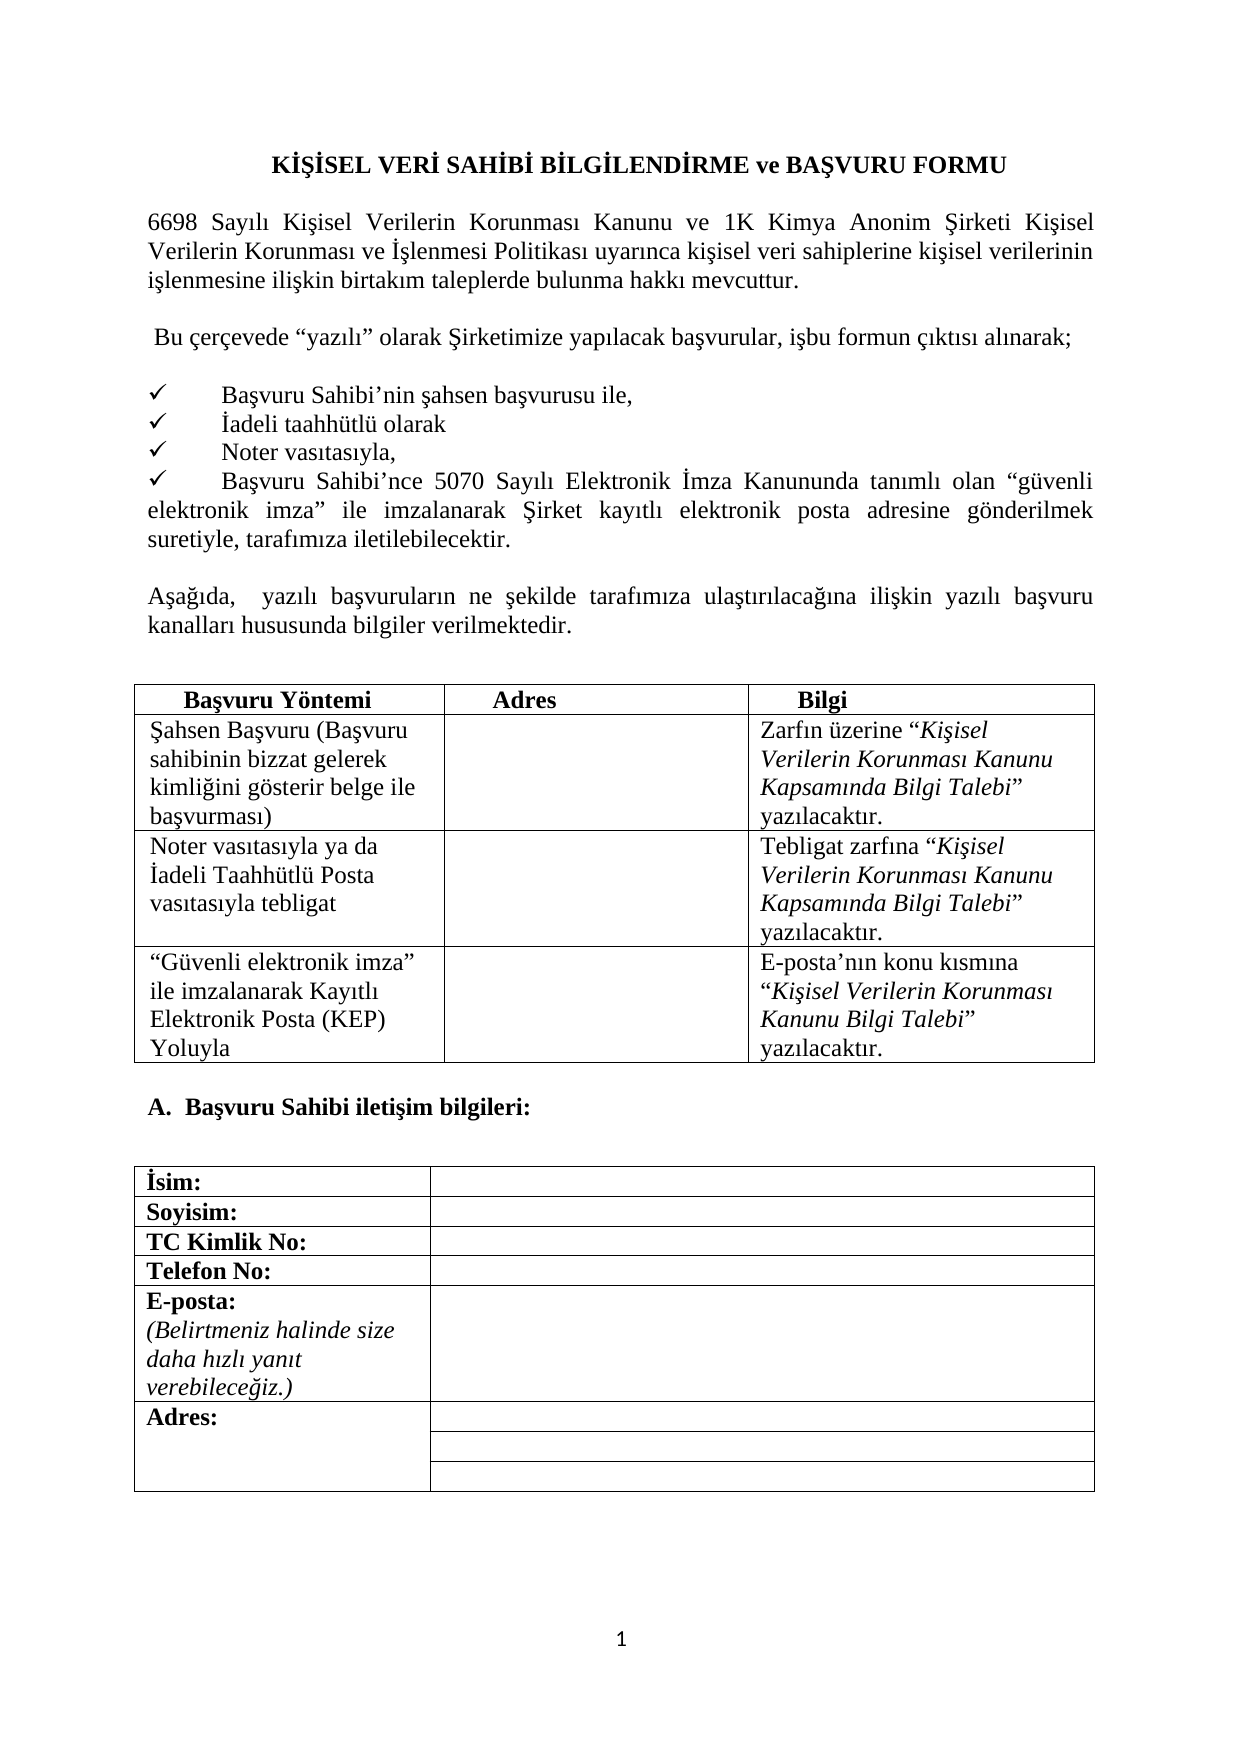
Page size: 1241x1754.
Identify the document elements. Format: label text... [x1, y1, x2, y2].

table_cell [431, 1462, 1094, 1491]
table_cell “Güvenli elektronik imza” ile imzalanarak Kayıtlı Elektronik Posta (KEP) Yoluyla [135, 947, 444, 1062]
list Noter vasıtasıyla, [147, 437, 1094, 466]
text 6698 Sayılı Kişisel Verilerin Korunması Kanunu ve 1K Kimya Anonim Şirketi Kişisel Verilerin Korunması ve İşlenmesi Politikası uyarınca kişisel veri sahiplerine kişisel verilerinin işlenmesine ilişkin birtakım taleplerde bulunma hakkı mevcuttur. [147, 207, 1094, 294]
table_cell Telefon No: [135, 1256, 430, 1285]
table_cell E-posta: (Belirtmeniz halinde size daha hızlı yanıt verebileceğiz.) [135, 1286, 430, 1401]
text Aşağıda, yazılı başvuruların ne şekilde tarafımıza ulaştırılacağına ilişkin yazılı başvuru kanalları hususunda bilgiler verilmektedir. [147, 581, 1094, 639]
table_cell [431, 1197, 1094, 1226]
table_cell Noter vasıtasıyla ya da İadeli Taahhütlü Posta vasıtasıyla tebligat [135, 831, 444, 946]
table_cell [445, 947, 748, 1062]
table_cell Soyisim: [135, 1197, 430, 1226]
table_cell [445, 715, 748, 830]
table_cell [431, 1256, 1094, 1285]
table_header İsim: [135, 1167, 430, 1196]
table_cell Şahsen Başvuru (Başvuru sahibinin bizzat gelerek kimliğini gösterir belge ile başvurması) [135, 715, 444, 830]
table_header [431, 1167, 1094, 1196]
table_cell Zarfın üzerine “Kişisel Verilerin Korunması Kanunu Kapsamında Bilgi Talebi” yazılacaktır. [749, 715, 1094, 830]
text KİŞİSEL VERİ SAHİBİ BİLGİLENDİRME ve BAŞVURU FORMU [185, 150, 1094, 179]
table_cell [431, 1286, 1094, 1401]
table_cell E-posta’nın konu kısmına “Kişisel Verilerin Korunması Kanunu Bilgi Talebi” yazılacaktır. [749, 947, 1094, 1062]
table_cell TC Kimlik No: [135, 1227, 430, 1255]
table_cell [431, 1227, 1094, 1255]
table_header Adres [445, 685, 748, 714]
list Başvuru Sahibi’nin şahsen başvurusu ile, [147, 380, 1094, 409]
table_cell Adres: [135, 1402, 430, 1491]
table_cell Tebligat zarfına “Kişisel Verilerin Korunması Kanunu Kapsamında Bilgi Talebi” yazılacaktır. [749, 831, 1094, 946]
list İadeli taahhütlü olarak [147, 409, 1094, 437]
text Bu çerçevede “yazılı” olarak Şirketimize yapılacak başvurular, işbu formun çıktısı alınarak; [147, 322, 1094, 351]
list Başvuru Sahibi’nce 5070 Sayılı Elektronik İmza Kanununda tanımlı olan “güvenli elektronik imza” ile imzalanarak Şirket kayıtlı elektronik posta adresine gönderilmek suretiyle, tarafımıza iletilebilecektir. [147, 466, 1094, 552]
table_cell [445, 831, 748, 946]
table_cell [431, 1432, 1094, 1461]
table_cell [431, 1402, 1094, 1431]
table_header Bilgi [749, 685, 1094, 714]
table_header Başvuru Yöntemi [135, 685, 444, 714]
list Başvuru Sahibi iletişim bilgileri: [147, 1092, 1094, 1121]
